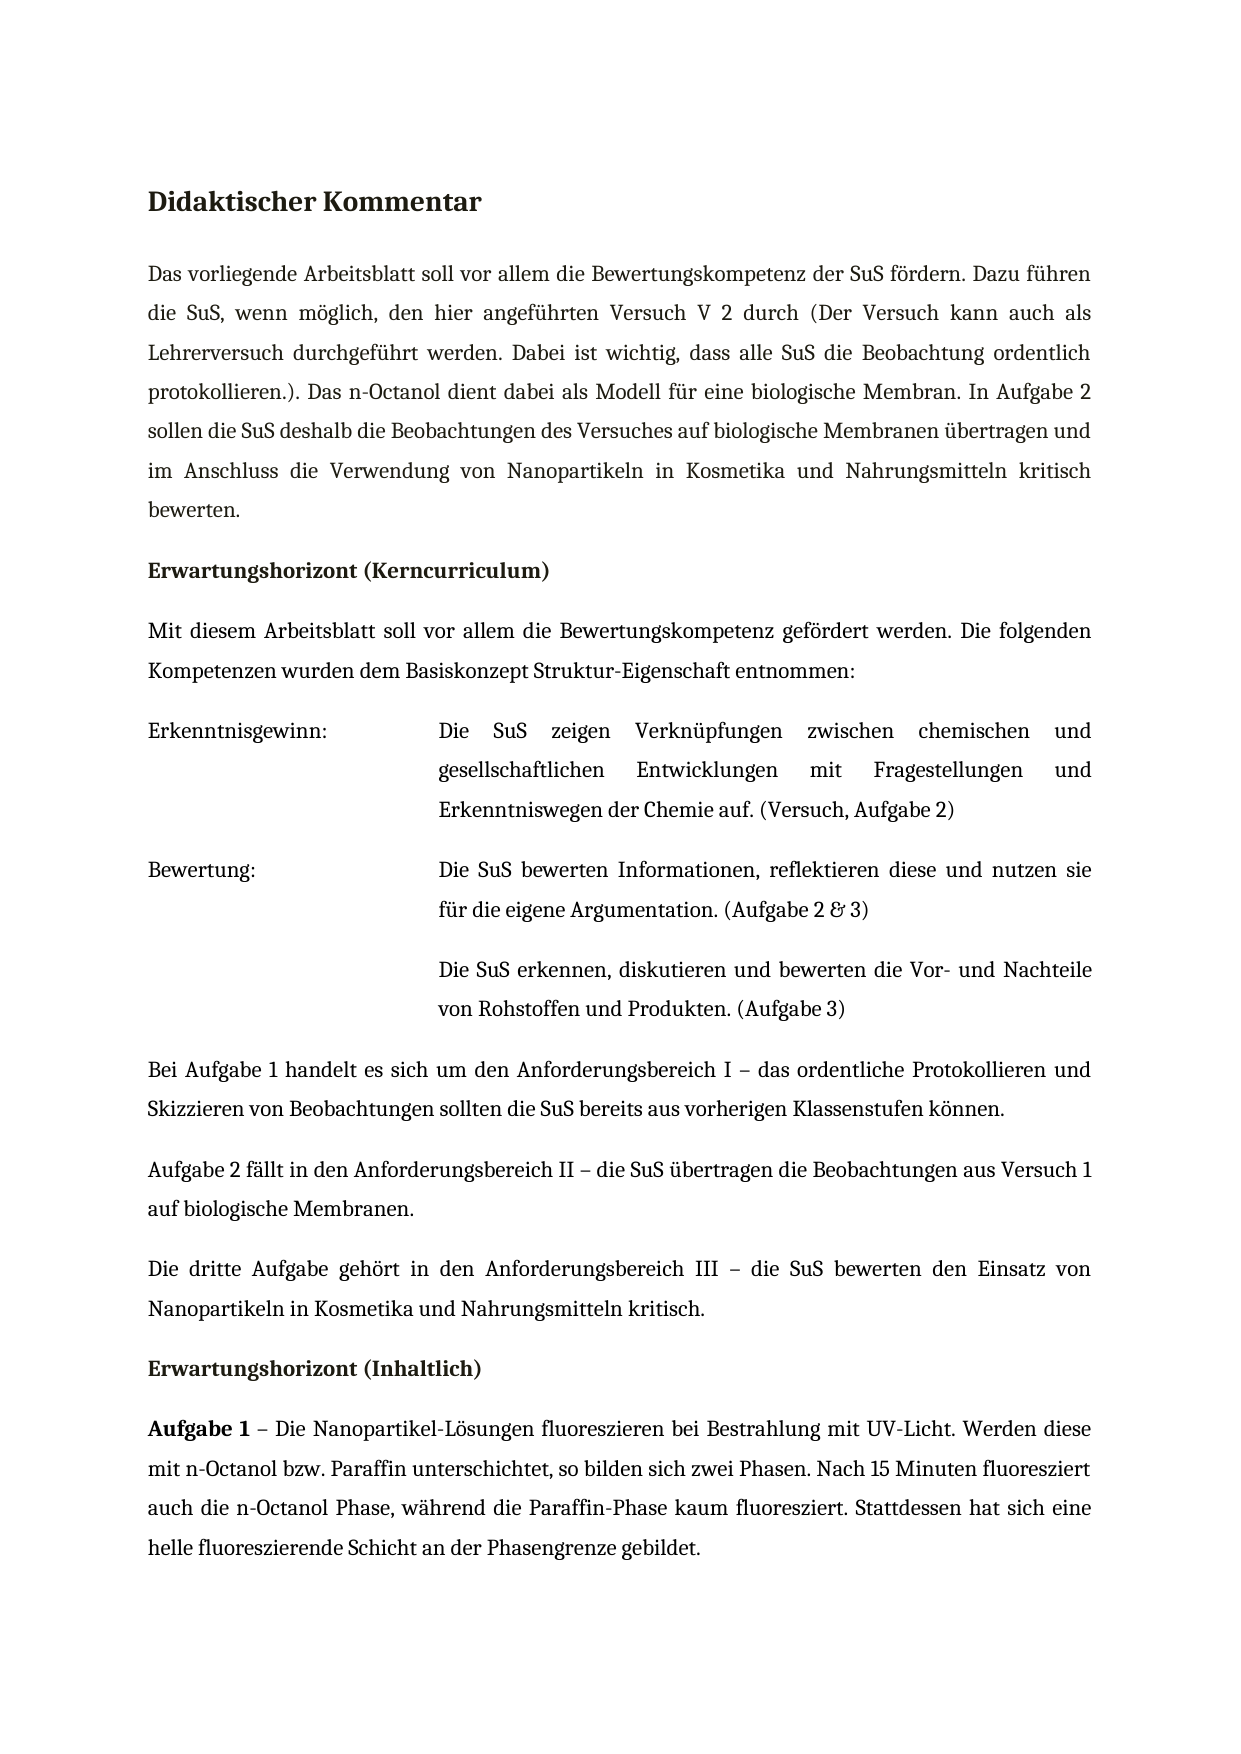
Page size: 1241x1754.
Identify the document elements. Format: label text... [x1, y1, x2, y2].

text Aufgabe 2 fällt in den Anforderungsbereich II – die SuS übertragen die Beobachtungen aus Versuch 1 auf biologische Membranen. [148, 1156, 1093, 1222]
subtitle Erwartungshorizont (Inhaltlich) [148, 1356, 1093, 1382]
text Bewertung: Die SuS bewerten Informationen, reflektieren diese und nutzen sie für die eigene Argumentation. (Aufgabe 2 & 3) [148, 857, 1093, 923]
text Erkenntnisgewinn: Die SuS zeigen Verknüpfungen zwischen chemischen und gesellschaftlichen Entwicklungen mit Fragestellungen und Erkenntniswegen der Chemie auf. (Versuch, Aufgabe 2) [148, 718, 1093, 823]
subtitle Erwartungshorizont (Kerncurriculum) [148, 558, 1093, 584]
text Aufgabe 1 – Die Nanopartikel-Lösungen fluoreszieren bei Bestrahlung mit UV-Licht. Werden diese mit n-Octanol bzw. Paraffin unterschichtet, so bilden sich zwei Phasen. Nach 15 Minuten fluoresziert auch die n-Octanol Phase, während die Paraffin-Phase kaum fluoresziert. Stattdessen hat sich eine helle fluoreszierende Schicht an der Phasengrenze gebildet. [148, 1416, 1093, 1561]
text Bei Aufgabe 1 handelt es sich um den Anforderungsbereich I – das ordentliche Protokollieren und Skizzieren von Beobachtungen sollten die SuS bereits aus vorherigen Klassenstufen können. [148, 1057, 1093, 1122]
text Die dritte Aufgabe gehört in den Anforderungsbereich III – die SuS bewerten den Einsatz von Nanopartikeln in Kosmetika und Nahrungsmitteln kritisch. [148, 1256, 1093, 1322]
text Die SuS erkennen, diskutieren und bewerten die Vor- und Nachteile von Rohstoffen und Produkten. (Aufgabe 3) [148, 957, 1093, 1023]
text Das vorliegende Arbeitsblatt soll vor allem die Bewertungskompetenz der SuS fördern. Dazu führen die SuS, wenn möglich, den hier angeführten Versuch V 2 durch (Der Versuch kann auch als Lehrerversuch durchgeführt werden. Dabei ist wichtig, dass alle SuS die Beobachtung ordentlich protokollieren.). Das n-Octanol dient dabei als Modell für eine biologische Membran. In Aufgabe 2 sollen die SuS deshalb die Beobachtungen des Versuches auf biologische Membranen übertragen und im Anschluss die Verwendung von Nanopartikeln in Kosmetika und Nahrungsmitteln kritisch bewerten. [148, 260, 1093, 524]
subtitle Didaktischer Kommentar [148, 185, 1093, 219]
text Mit diesem Arbeitsblatt soll vor allem die Bewertungskompetenz gefördert werden. Die folgenden Kompetenzen wurden dem Basiskonzept Struktur-Eigenschaft entnommen: [148, 618, 1093, 684]
